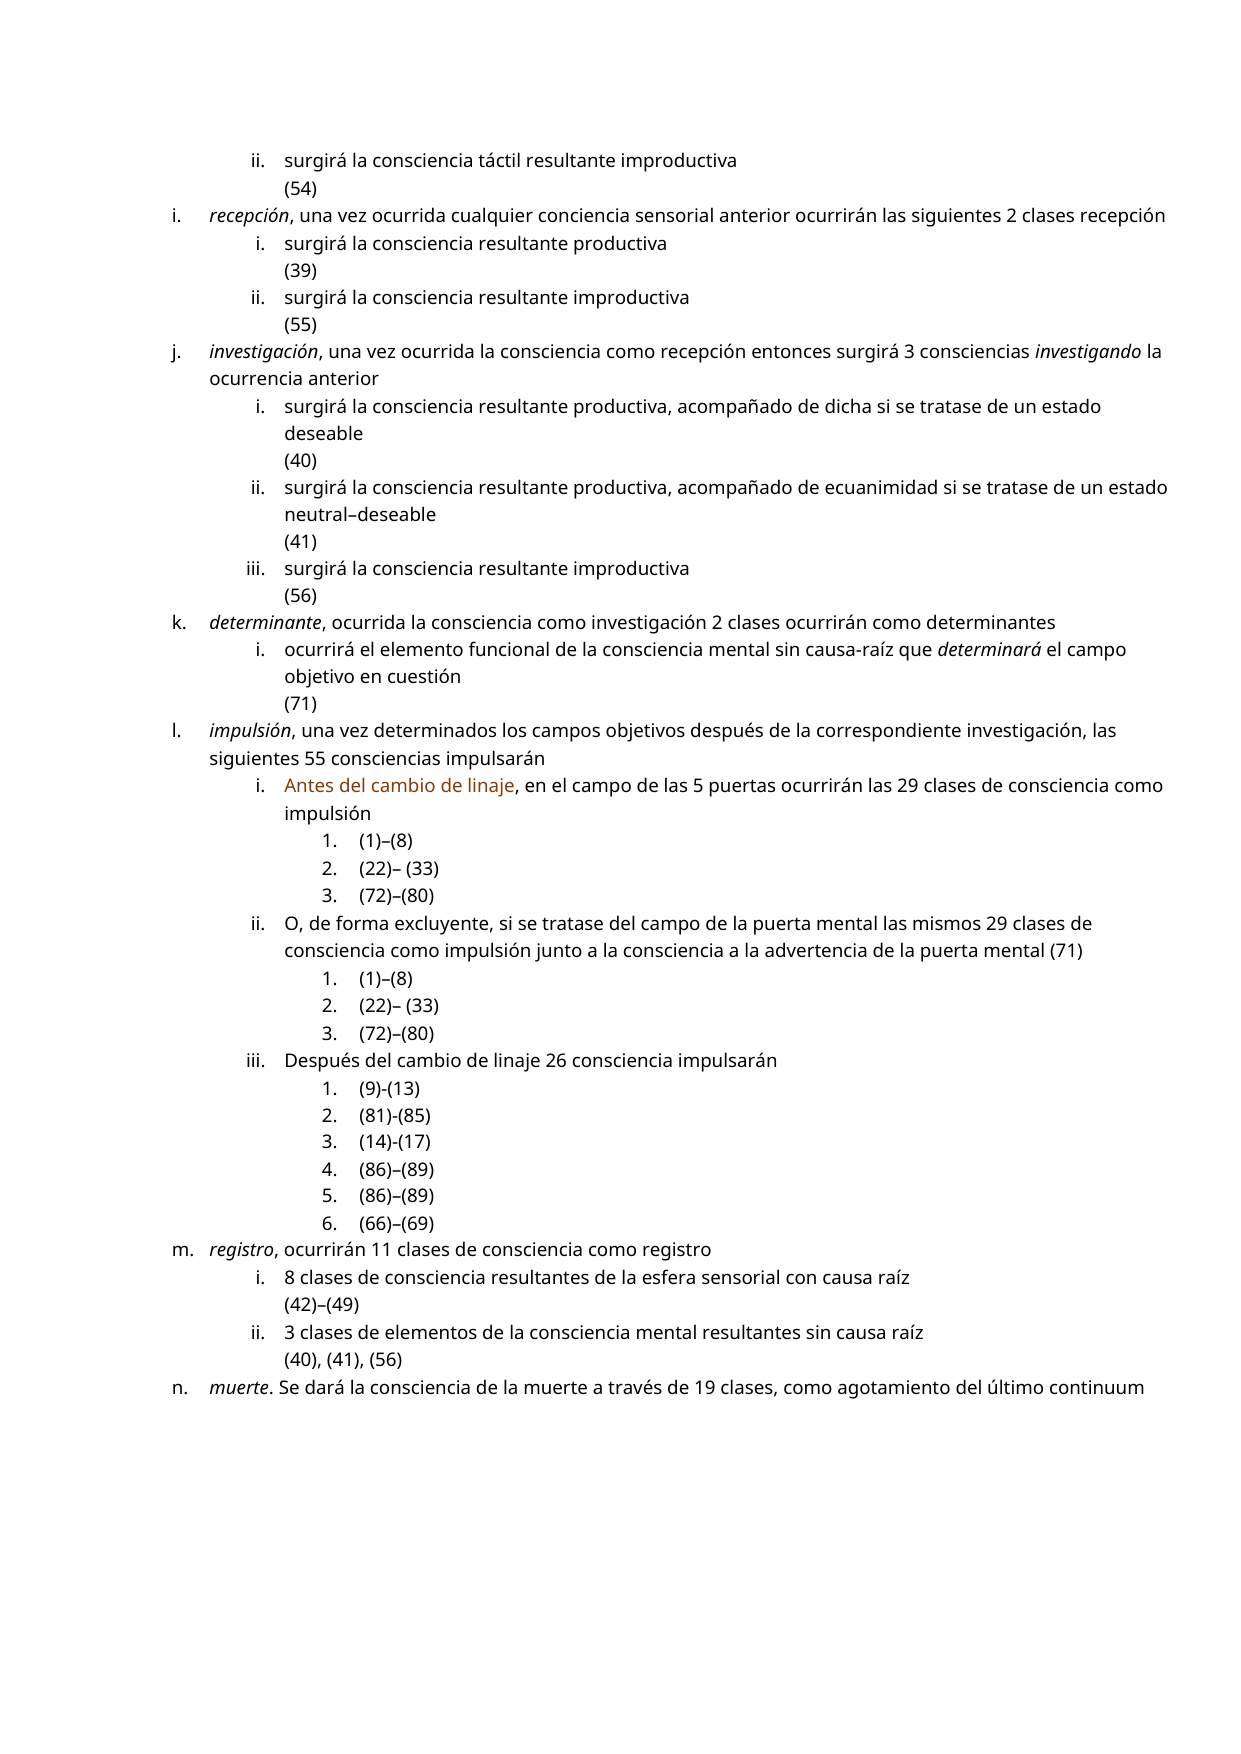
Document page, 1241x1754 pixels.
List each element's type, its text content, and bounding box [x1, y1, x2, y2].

list surgirá la consciencia resultante improductiva (55) [265, 284, 1181, 337]
list surgirá la consciencia resultante productiva, acompañado de ecuanimidad si se tratase de un estado neutral–deseable (41) [265, 474, 1181, 553]
list surgirá la consciencia resultante improductiva (56) [265, 555, 1181, 607]
list (72)–(80) [322, 882, 1181, 908]
list surgirá la consciencia resultante productiva (39) [265, 230, 1181, 283]
list investigación, una vez ocurrida la consciencia como recepción entonces surgirá 3 consciencias investigando la ocurrencia anterior [172, 338, 1181, 391]
list Después del cambio de linaje 26 consciencia impulsarán [265, 1047, 1181, 1073]
list (22)– (33) [322, 992, 1181, 1018]
list recepción, una vez ocurrida cualquier conciencia sensorial anterior ocurrirán las siguientes 2 clases recepción [172, 203, 1181, 228]
list impulsión, una vez determinados los campos objetivos después de la correspondiente investigación, las siguientes 55 consciencias impulsarán [172, 717, 1181, 770]
list (9)-(13) [322, 1075, 1181, 1100]
list (81)-(85) [322, 1102, 1181, 1127]
list registro, ocurrirán 11 clases de consciencia como registro [172, 1237, 1181, 1262]
list 3 clases de elementos de la consciencia mental resultantes sin causa raíz (40), (41), (56) [265, 1319, 1181, 1372]
list (86)–(89) [322, 1183, 1181, 1208]
list ocurrirá el elemento funcional de la consciencia mental sin causa-raíz que determinará el campo objetivo en cuestión (71) [265, 636, 1181, 716]
list O, de forma excluyente, si se tratase del campo de la puerta mental las mismos 29 clases de consciencia como impulsión junto a la consciencia a la advertencia de la puerta mental (71) [265, 910, 1181, 963]
list (1)–(8) [322, 827, 1181, 853]
list surgirá la consciencia táctil resultante improductiva (54) [265, 148, 1181, 201]
list surgirá la consciencia resultante productiva, acompañado de dicha si se tratase de un estado deseable (40) [265, 393, 1181, 473]
list (86)–(89) [322, 1156, 1181, 1181]
list (22)– (33) [322, 855, 1181, 880]
list muerte. Se dará la consciencia de la muerte a través de 19 clases, como agotamiento del último continuum [172, 1374, 1181, 1400]
list Antes del cambio de linaje, en el campo de las 5 puertas ocurrirán las 29 clases de consciencia como impulsión [265, 772, 1181, 825]
list determinante, ocurrida la consciencia como investigación 2 clases ocurrirán como determinantes [172, 609, 1181, 634]
list (14)-(17) [322, 1129, 1181, 1154]
list (1)–(8) [322, 965, 1181, 990]
list (72)–(80) [322, 1020, 1181, 1045]
list 8 clases de consciencia resultantes de la esfera sensorial con causa raíz (42)–(49) [265, 1264, 1181, 1317]
list (66)–(69) [322, 1210, 1181, 1235]
